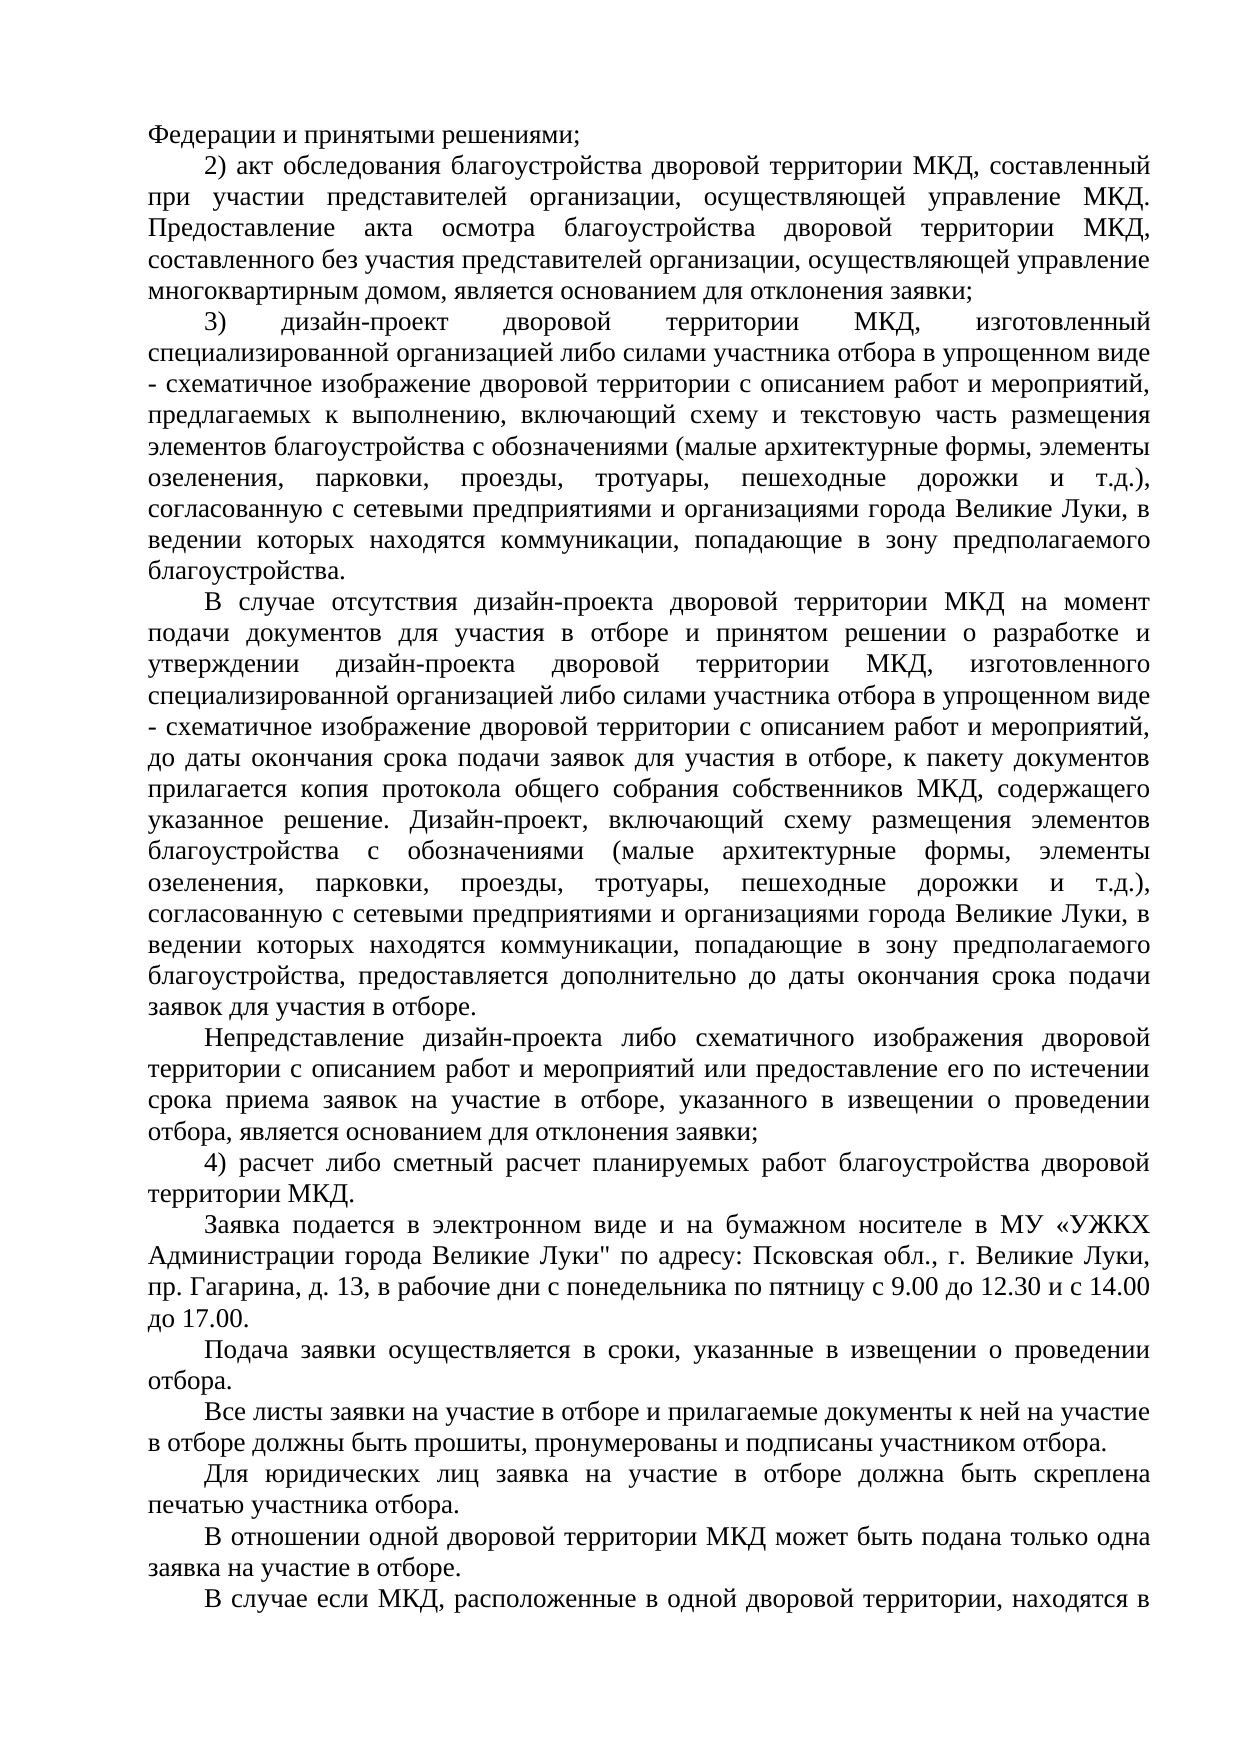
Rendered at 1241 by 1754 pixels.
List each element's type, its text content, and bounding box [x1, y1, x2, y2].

text Заявка подается в электронном виде и на бумажном носителе в МУ «УЖКХ Администрации города Великие Луки" по адресу: Псковская обл., г. Великие Луки, пр. Гагарина, д. 13, в рабочие дни с понедельника по пятницу с 9.00 до 12.30 и с 14.00 до 17.00. [148, 1208, 1152, 1333]
text Подача заявки осуществляется в сроки, указанные в извещении о проведении отбора. [148, 1333, 1152, 1395]
text Все листы заявки на участие в отборе и прилагаемые документы к ней на участие в отборе должны быть прошиты, пронумерованы и подписаны участником отбора. [148, 1395, 1152, 1457]
text 2) акт обследования благоустройства дворовой территории МКД, составленный при участии представителей организации, осуществляющей управление МКД. Предоставление акта осмотра благоустройства дворовой территории МКД, составленного без участия представителей организации, осуществляющей управление многоквартирным домом, является основанием для отклонения заявки; [148, 149, 1152, 305]
text В случае отсутствия дизайн-проекта дворовой территории МКД на момент подачи документов для участия в отборе и принятом решении о разработке и утверждении дизайн-проекта дворовой территории МКД, изготовленного специализированной организацией либо силами участника отбора в упрощенном виде - схематичное изображение дворовой территории с описанием работ и мероприятий, до даты окончания срока подачи заявок для участия в отборе, к пакету документов прилагается копия протокола общего собрания собственников МКД, содержащего указанное решение. Дизайн-проект, включающий схему размещения элементов благоустройства с обозначениями (малые архитектурные формы, элементы озеленения, парковки, проезды, тротуары, пешеходные дорожки и т.д.), согласованную с сетевыми предприятиями и организациями города Великие Луки, в ведении которых находятся коммуникации, попадающие в зону предполагаемого благоустройства, предоставляется дополнительно до даты окончания срока подачи заявок для участия в отборе. [148, 585, 1152, 1021]
text Для юридических лиц заявка на участие в отборе должна быть скреплена печатью участника отбора. [148, 1457, 1152, 1520]
text 4) расчет либо сметный расчет планируемых работ благоустройства дворовой территории МКД. [148, 1146, 1152, 1208]
text Непредставление дизайн-проекта либо схематичного изображения дворовой территории с описанием работ и мероприятий или предоставление его по истечении срока приема заявок на участие в отборе, указанного в извещении о проведении отбора, является основанием для отклонения заявки; [148, 1021, 1152, 1146]
text 3) дизайн-проект дворовой территории МКД, изготовленный специализированной организацией либо силами участника отбора в упрощенном виде - схематичное изображение дворовой территории с описанием работ и мероприятий, предлагаемых к выполнению, включающий схему и текстовую часть размещения элементов благоустройства с обозначениями (малые архитектурные формы, элементы озеленения, парковки, проезды, тротуары, пешеходные дорожки и т.д.), согласованную с сетевыми предприятиями и организациями города Великие Луки, в ведении которых находятся коммуникации, попадающие в зону предполагаемого благоустройства. [148, 305, 1152, 585]
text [148, 118, 1152, 149]
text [148, 1582, 1152, 1613]
text В отношении одной дворовой территории МКД может быть подана только одна заявка на участие в отборе. [148, 1520, 1152, 1582]
